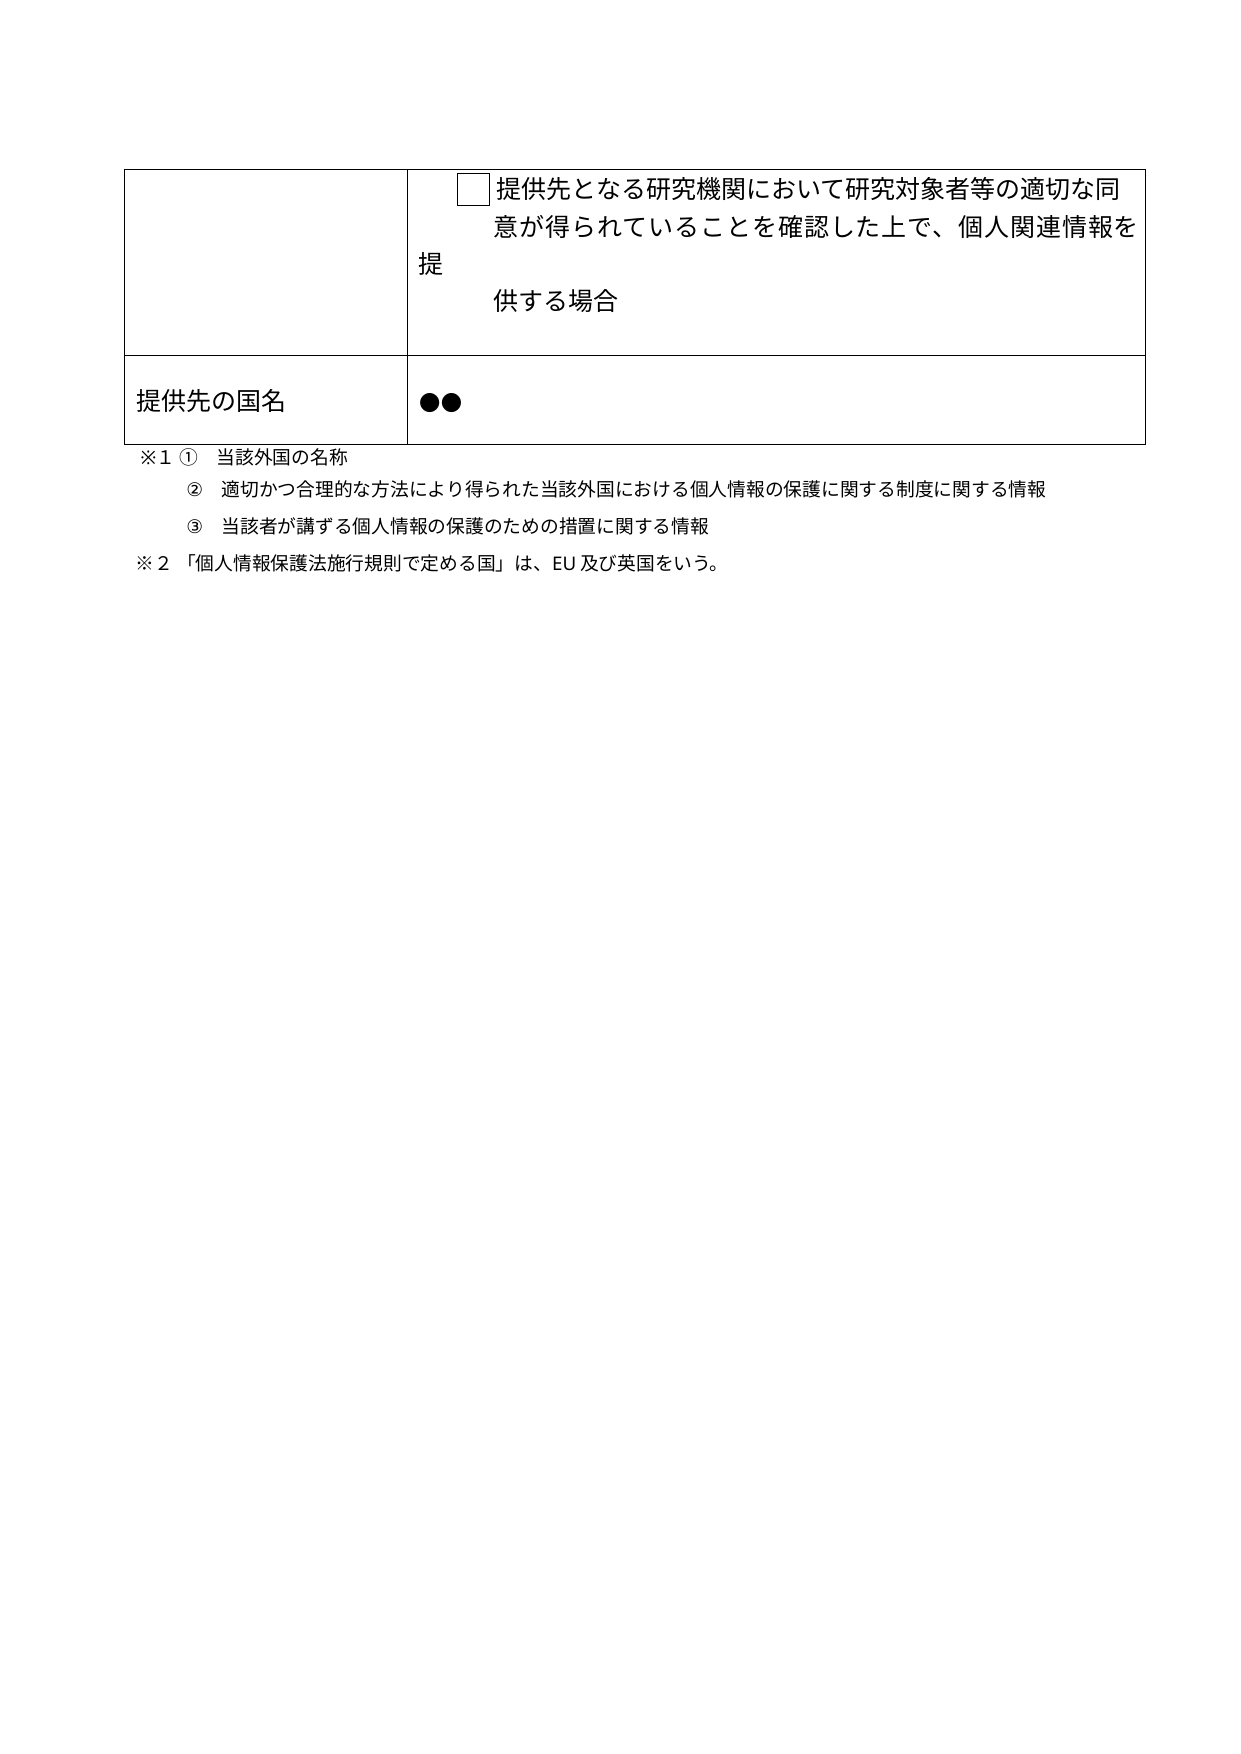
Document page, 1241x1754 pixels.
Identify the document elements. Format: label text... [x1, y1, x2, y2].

text ② 適切かつ合理的な方法により得られた当該外国における個人情報の保護に関する制度に関する情報 [186, 470, 1134, 507]
table_cell ●● [408, 356, 1145, 444]
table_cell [125, 170, 407, 355]
text ③ 当該者が講ずる個人情報の保護のための措置に関する情報 [186, 507, 1134, 544]
table_cell 提供先の国名 [125, 356, 407, 444]
text ※２ 「個人情報保護法施行規則で定める国」は、EU及び英国をいう。 [112, 544, 1134, 581]
text ※１ ① 当該外国の名称 [112, 445, 1128, 470]
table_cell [408, 170, 1145, 355]
